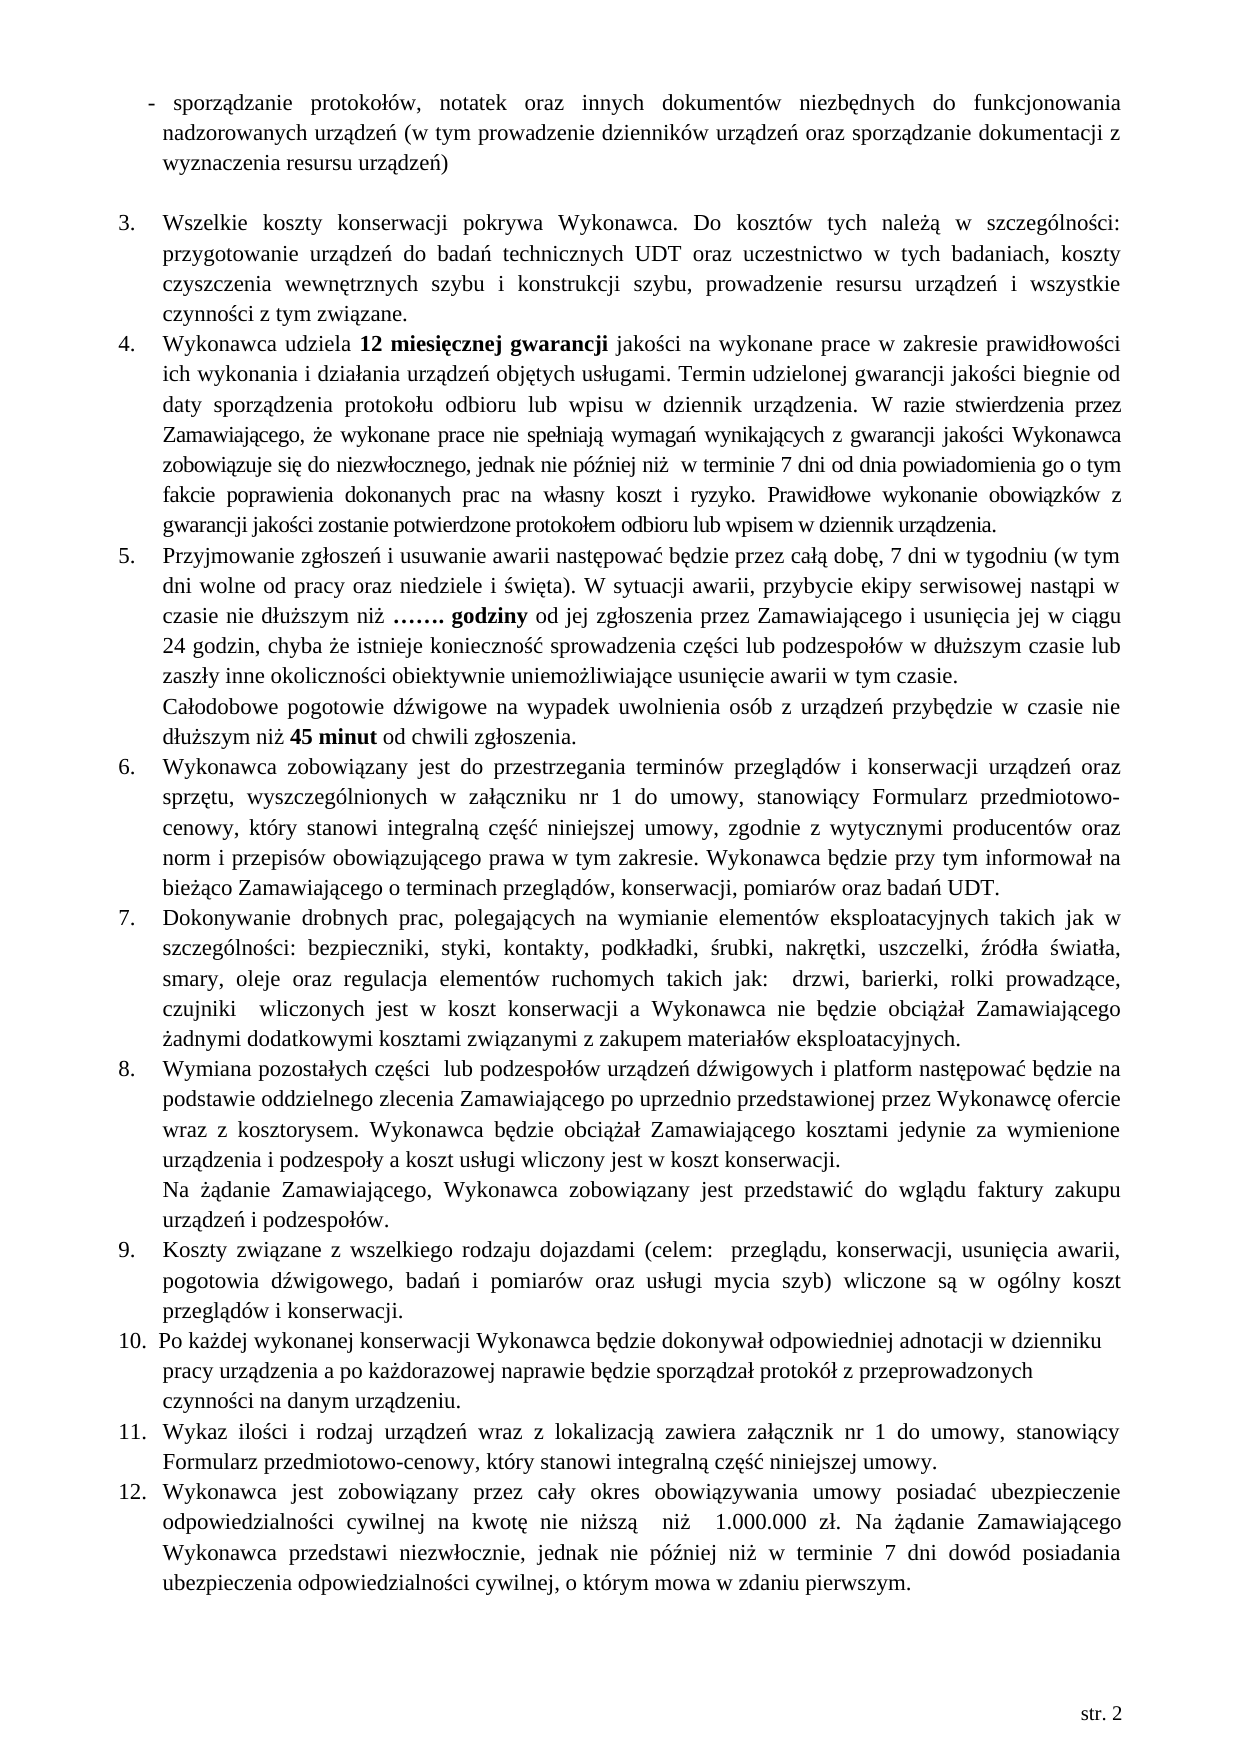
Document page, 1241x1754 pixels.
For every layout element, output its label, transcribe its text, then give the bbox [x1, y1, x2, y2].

text 7. Dokonywanie drobnych prac, polegających na wymianie elementów eksploatacyjnych takich jak w szczególności: bezpieczniki, styki, kontakty, podkładki, śrubki, nakrętki, uszczelki, źródła światła, smary, oleje oraz regulacja elementów ruchomych takich jak: drzwi, barierki, rolki prowadzące, czujniki wliczonych jest w koszt konserwacji a Wykonawca nie będzie obciążał Zamawiającego żadnymi dodatkowymi kosztami związanymi z zakupem materiałów eksploatacyjnych. [118, 904, 1122, 1051]
text 3. Wszelkie koszty konserwacji pokrywa Wykonawca. Do kosztów tych należą w szczególności: przygotowanie urządzeń do badań technicznych UDT oraz uczestnictwo w tych badaniach, koszty czyszczenia wewnętrznych szybu i konstrukcji szybu, prowadzenie resursu urządzeń i wszystkie czynności z tym związane. [118, 209, 1122, 326]
text Całodobowe pogotowie dźwigowe na wypadek uwolnienia osób z urządzeń przybędzie w czasie nie dłuższym niż 45 minut od chwili zgłoszenia. [162, 693, 1122, 749]
list Wykonawca jest zobowiązany przez cały okres obowiązywania umowy posiadać ubezpieczenie odpowiedzialności cywilnej na kwotę nie niższą niż 1.000.000 zł. Na żądanie Zamawiającego Wykonawca przedstawi niezwłocznie, jednak nie później niż w terminie 7 dni dowód posiadania ubezpieczenia odpowiedzialności cywilnej, o którym mowa w zdaniu pierwszym. [118, 1478, 1122, 1595]
text 10. Po każdej wykonanej konserwacji Wykonawca będzie dokonywał odpowiedniej adnotacji w dzienniku pracy urządzenia a po każdorazowej naprawie będzie sporządzał protokół z przeprowadzonych czynności na danym urządzeniu. [118, 1327, 1122, 1414]
text 6. Wykonawca zobowiązany jest do przestrzegania terminów przeglądów i konserwacji urządzeń oraz sprzętu, wyszczególnionych w załączniku nr 1 do umowy, stanowiący Formularz przedmiotowo-cenowy, który stanowi integralną część niniejszej umowy, zgodnie z wytycznymi producentów oraz norm i przepisów obowiązującego prawa w tym zakresie. Wykonawca będzie przy tym informował na bieżąco Zamawiającego o terminach przeglądów, konserwacji, pomiarów oraz badań UDT. [118, 753, 1122, 900]
text 9. Koszty związane z wszelkiego rodzaju dojazdami (celem: przeglądu, konserwacji, usunięcia awarii, pogotowia dźwigowego, badań i pomiarów oraz usługi mycia szyb) wliczone są w ogólny koszt przeglądów i konserwacji. [118, 1237, 1122, 1323]
text 4. Wykonawca udziela 12 miesięcznej gwarancji jakości na wykonane prace w zakresie prawidłowości ich wykonania i działania urządzeń objętych usługami. Termin udzielonej gwarancji jakości biegnie od daty sporządzenia protokołu odbioru lub wpisu w dziennik urządzenia. W razie stwierdzenia przez Zamawiającego, że wykonane prace nie spełniają wymagań wynikających z gwarancji jakości Wykonawca zobowiązuje się do niezwłocznego, jednak nie później niż w terminie 7 dni od dnia powiadomienia go o tym fakcie poprawienia dokonanych prac na własny koszt i ryzyko. Prawidłowe wykonanie obowiązków z gwarancji jakości zostanie potwierdzone protokołem odbioru lub wpisem w dziennik urządzenia. [118, 330, 1122, 538]
text 5. Przyjmowanie zgłoszeń i usuwanie awarii następować będzie przez całą dobę, 7 dni w tygodniu (w tym dni wolne od pracy oraz niedziele i święta). W sytuacji awarii, przybycie ekipy serwisowej nastąpi w czasie nie dłuższym niż ……. godziny od jej zgłoszenia przez Zamawiającego i usunięcia jej w ciągu 24 godzin, chyba że istnieje konieczność sprowadzenia części lub podzespołów w dłuższym czasie lub zaszły inne okoliczności obiektywnie uniemożliwiające usunięcie awarii w tym czasie. [118, 542, 1122, 689]
text Na żądanie Zamawiającego, Wykonawca zobowiązany jest przedstawić do wglądu faktury zakupu urządzeń i podzespołów. [162, 1176, 1122, 1233]
text 8. Wymiana pozostałych części lub podzespołów urządzeń dźwigowych i platform następować będzie na podstawie oddzielnego zlecenia Zamawiającego po uprzednio przedstawionej przez Wykonawcę ofercie wraz z kosztorysem. Wykonawca będzie obciążał Zamawiającego kosztami jedynie za wymienione urządzenia i podzespoły a koszt usługi wliczony jest w koszt konserwacji. [118, 1055, 1122, 1172]
list Wykaz ilości i rodzaj urządzeń wraz z lokalizacją zawiera załącznik nr 1 do umowy, stanowiący Formularz przedmiotowo-cenowy, który stanowi integralną część niniejszej umowy. [118, 1418, 1122, 1474]
text - sporządzanie protokołów, notatek oraz innych dokumentów niezbędnych do funkcjonowania nadzorowanych urządzeń (w tym prowadzenie dzienników urządzeń oraz sporządzanie dokumentacji z wyznaczenia resursu urządzeń) [148, 89, 1122, 175]
